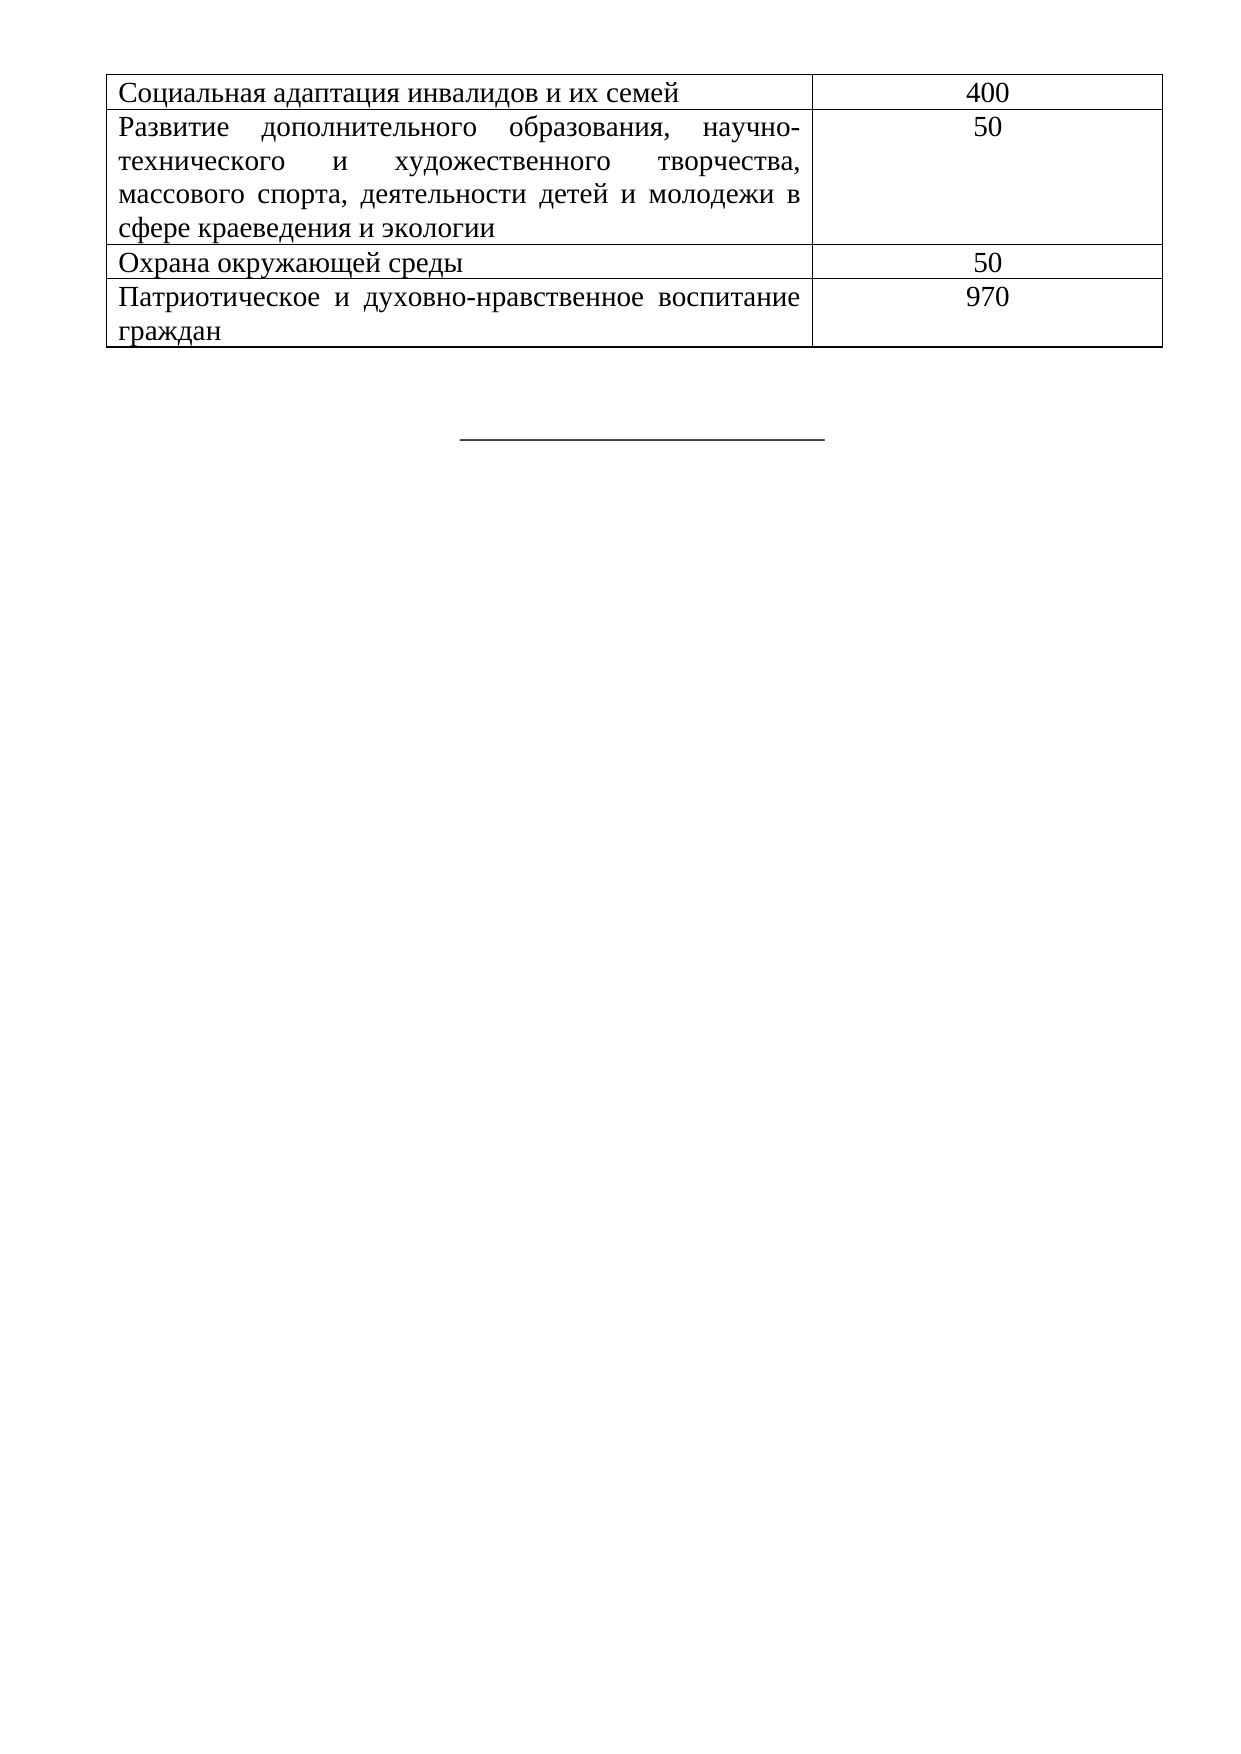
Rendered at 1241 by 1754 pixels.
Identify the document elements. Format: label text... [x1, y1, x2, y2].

text _________________________ [118, 410, 1152, 443]
table_cell Социальная адаптация инвалидов и их семей [107, 75, 812, 108]
table_cell Патриотическое и духовно-нравственное воспитание граждан [107, 279, 812, 346]
table_cell Охрана окружающей среды [107, 245, 812, 278]
table_cell Развитие дополнительного образования, научно-технического и художественного творчества, массового спорта, деятельности детей и молодежи в сфере краеведения и экологии [107, 110, 812, 244]
table_cell 50 [813, 245, 1162, 278]
table_cell 970 [813, 279, 1162, 346]
table_cell 400 [813, 75, 1162, 108]
table_cell 50 [813, 110, 1162, 244]
